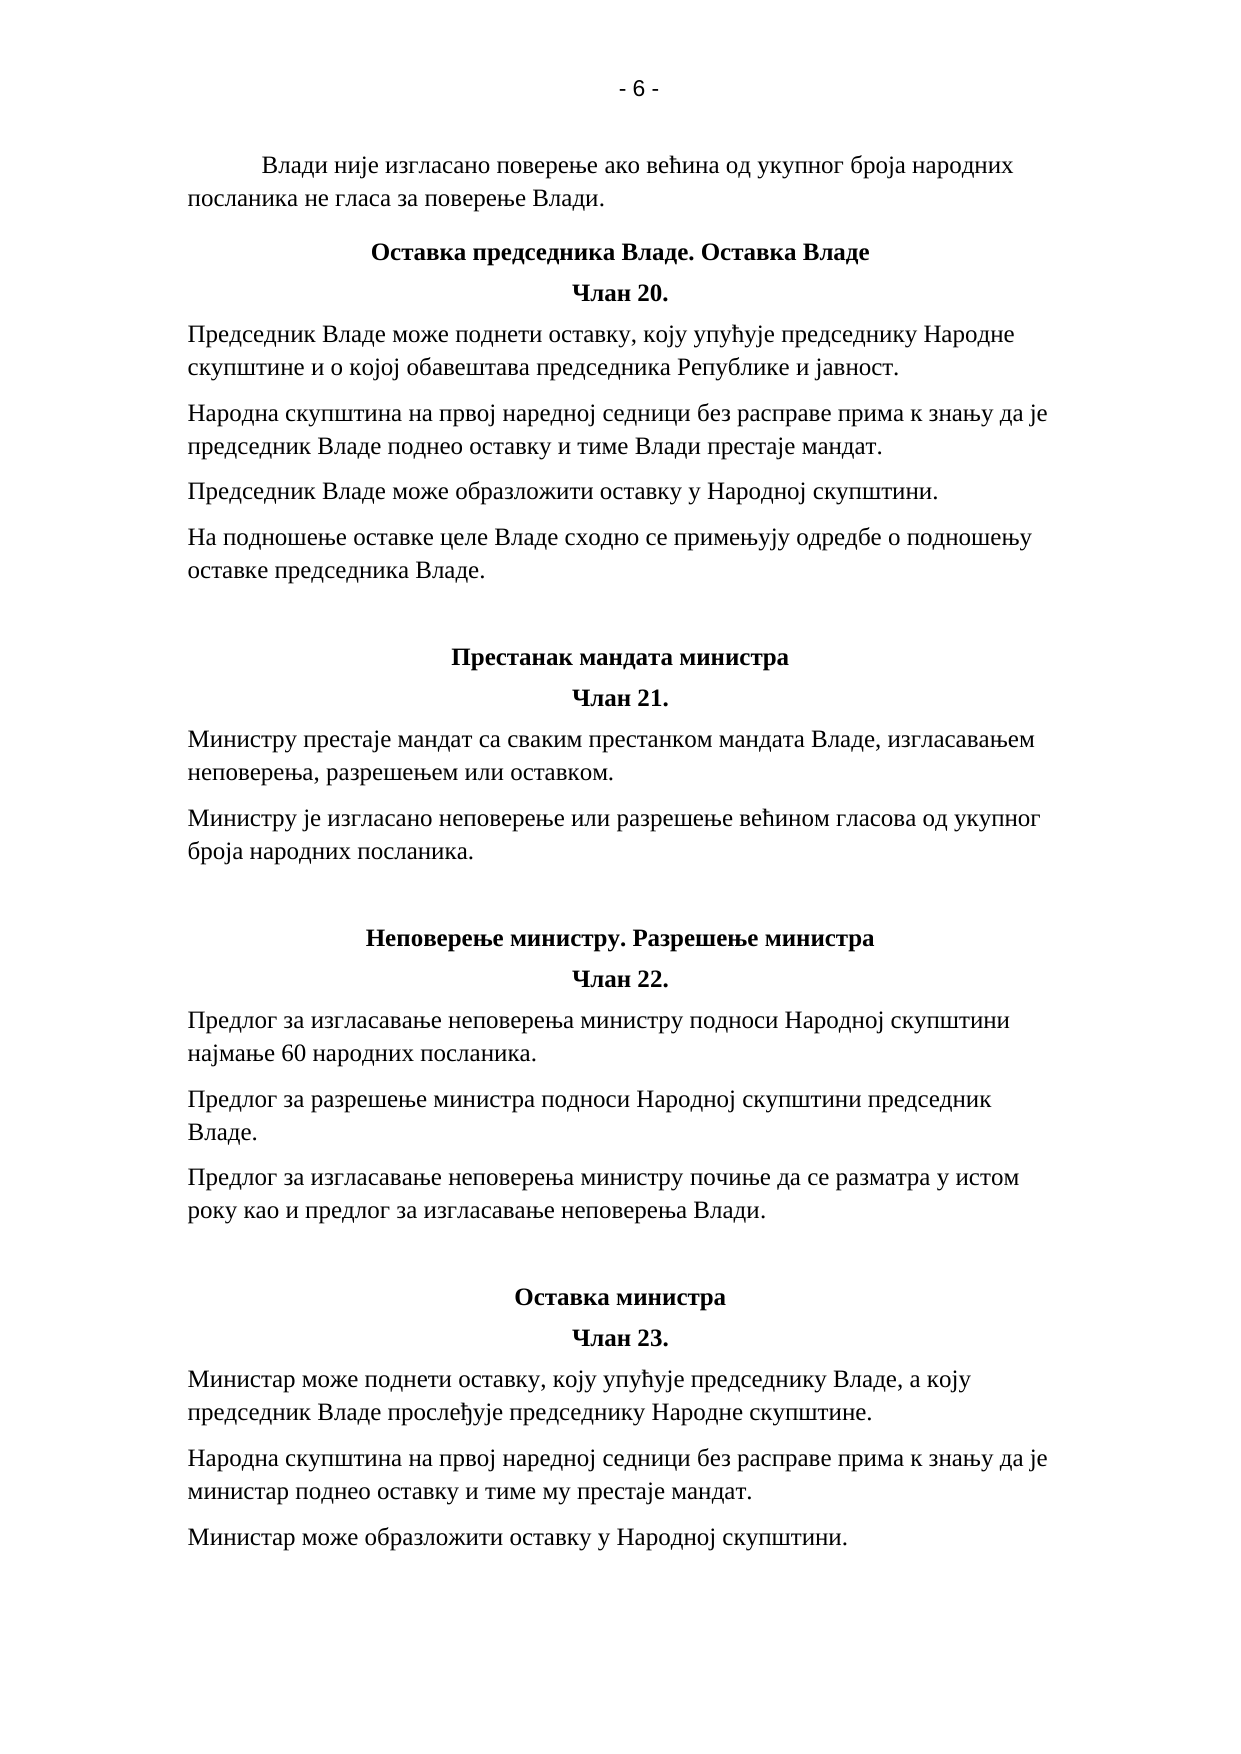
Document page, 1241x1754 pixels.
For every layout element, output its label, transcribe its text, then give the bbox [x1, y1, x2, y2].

text Министру је изгласано неповерење или разрешење већином гласова од укупног броја народних посланика. [187, 803, 1053, 864]
text Народна скупштина на првој наредној седници без расправе прима к знању да је председник Владе поднео оставку и тиме Влади престаје мандат. [187, 398, 1053, 460]
text Предлог за разрешење министра подноси Народној скупштини председник Владе. [187, 1084, 1053, 1145]
text Председник Владе може образложити оставку у Народној скупштини. [187, 476, 1053, 505]
text Влади није изгласано поверење ако већина од укупног броја народних посланика не гласа за поверење Влади. [187, 150, 1053, 212]
text Предлог за изгласавање неповерења министру подноси Народној скупштини најмање 60 народних посланика. [187, 1005, 1053, 1067]
text Члан 21. [262, 683, 978, 712]
text Министар може образложити оставку у Народној скупштини. [187, 1522, 1053, 1550]
text Оставка председника Владе. Оставка Владе [217, 237, 1023, 266]
text Члан 22. [262, 964, 978, 993]
text Предлог за изгласавање неповерења министру почиње да се разматра у истом року као и предлог за изгласавање неповерења Влади. [187, 1162, 1053, 1224]
text Министру престаје мандат са сваким престанком мандата Владе, изгласавањем неповерења, разрешењем или оставком. [187, 724, 1053, 786]
text Министар може поднети оставку, коју упућује председнику Владе, а коју председник Владе прослеђује председнику Народне скупштине. [187, 1364, 1053, 1426]
text Народна скупштина на првој наредној седници без расправе прима к знању да је министар поднео оставку и тиме му престаје мандат. [187, 1443, 1053, 1505]
text Оставка министра [217, 1282, 1023, 1311]
text Председник Владе може поднети оставку, коју упућује председнику Народне скупштине и о којој обавештава председника Републике и јавност. [187, 319, 1053, 381]
text На подношење оставке целе Владе сходно се примењују одредбе о подношењу оставке председника Владе. [187, 522, 1053, 584]
text Престанак мандата министра [217, 642, 1023, 671]
text Члан 23. [262, 1323, 978, 1352]
text Члан 20. [262, 278, 978, 307]
text Неповерење министру. Разрешење министра [217, 923, 1023, 951]
